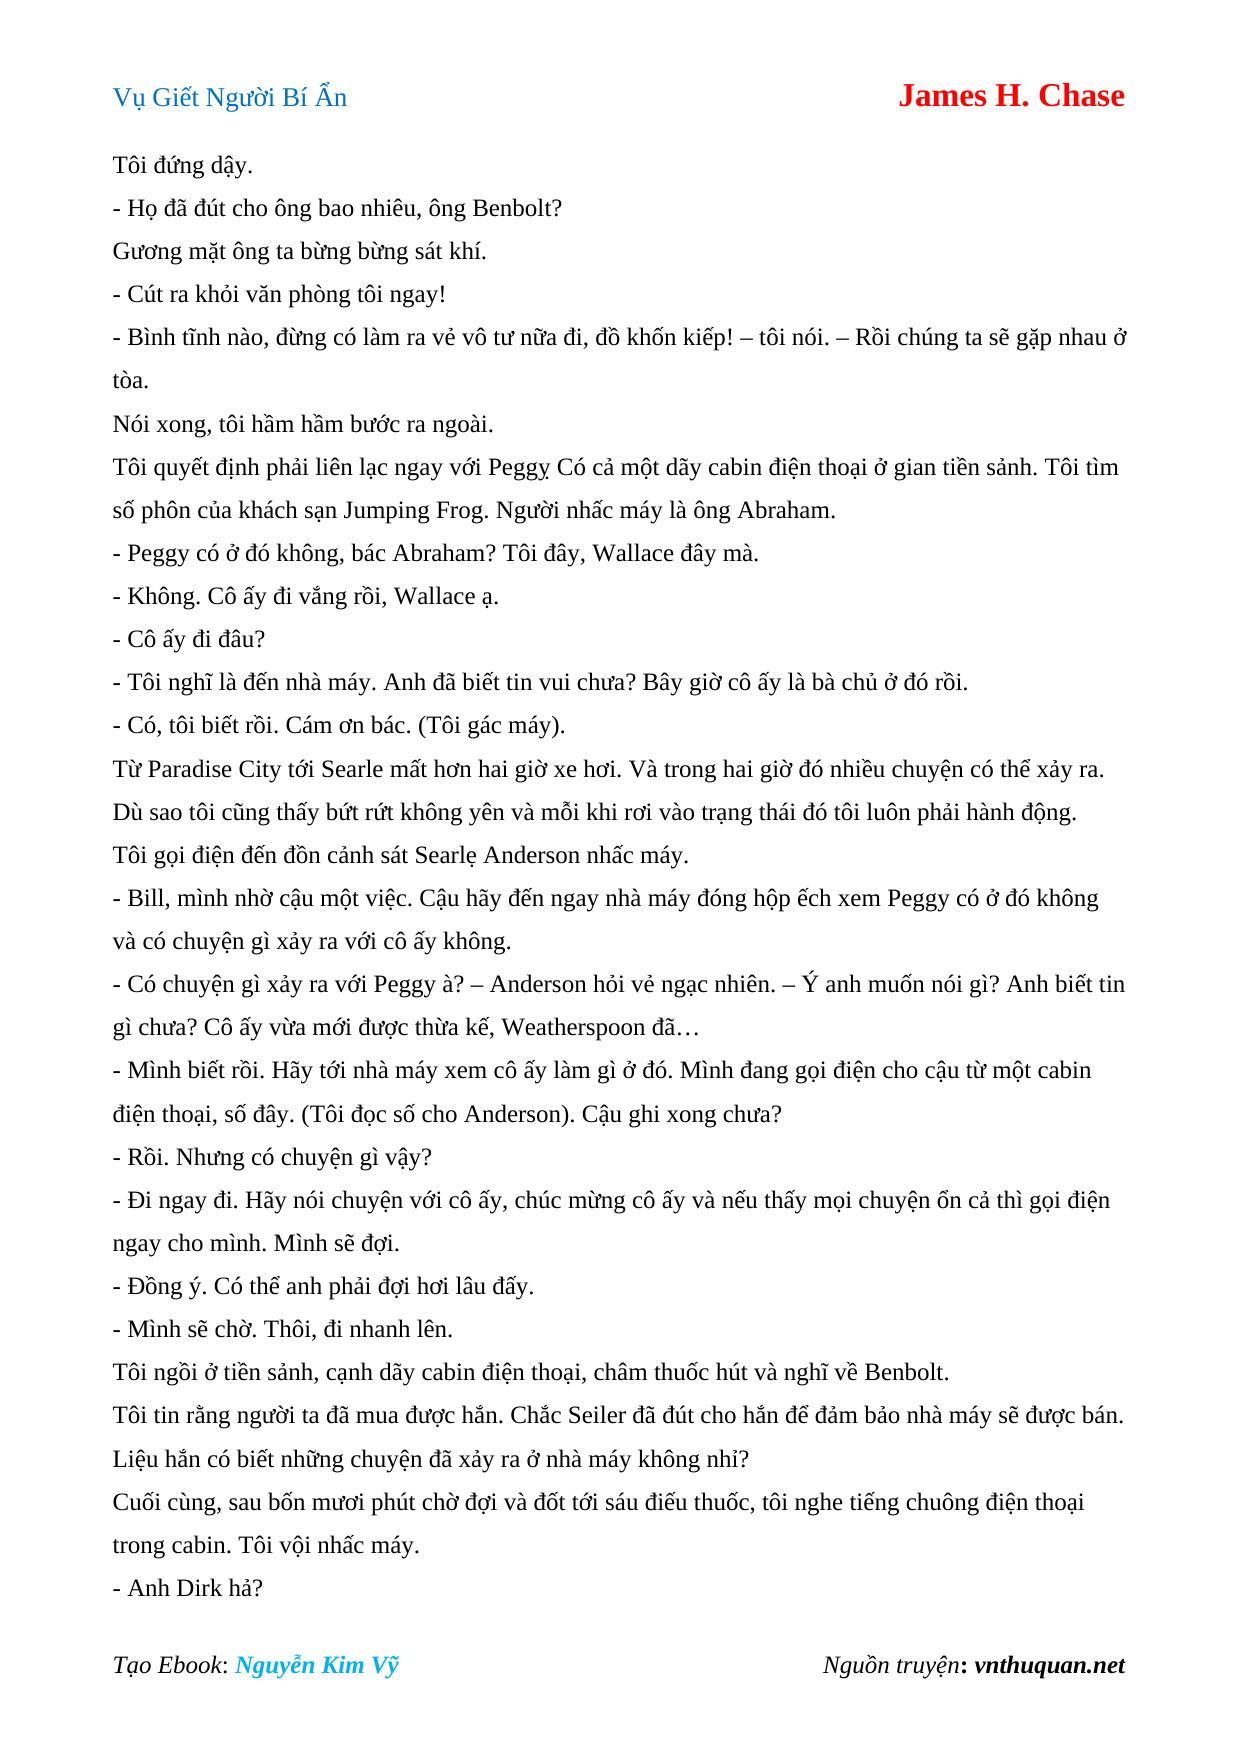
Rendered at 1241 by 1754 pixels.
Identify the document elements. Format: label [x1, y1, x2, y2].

text [112, 150, 1128, 1602]
